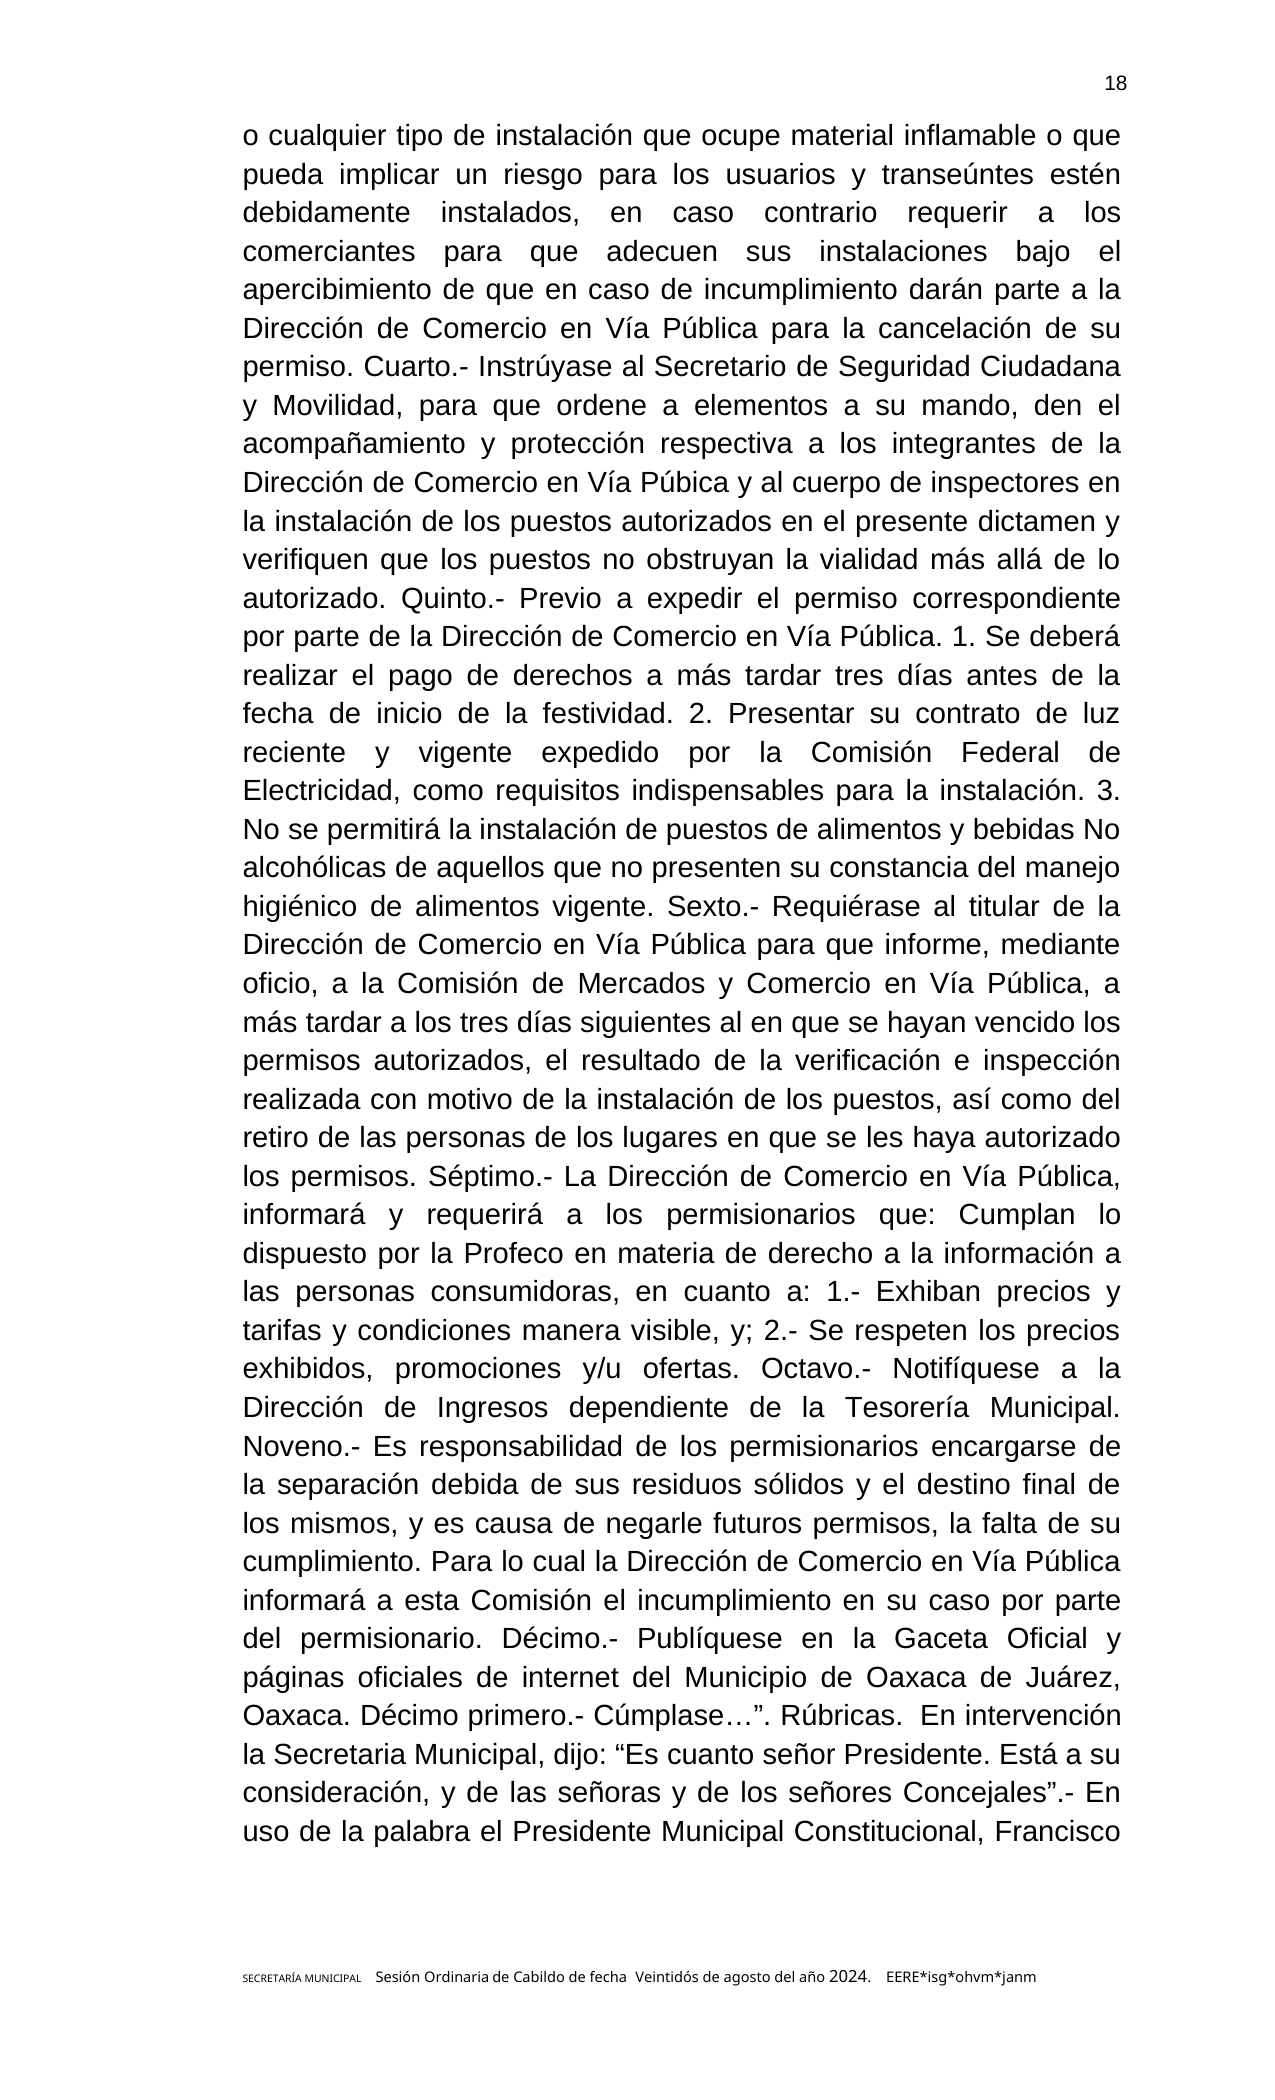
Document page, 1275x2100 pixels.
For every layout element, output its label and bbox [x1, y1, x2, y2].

text [242, 118, 1122, 1847]
